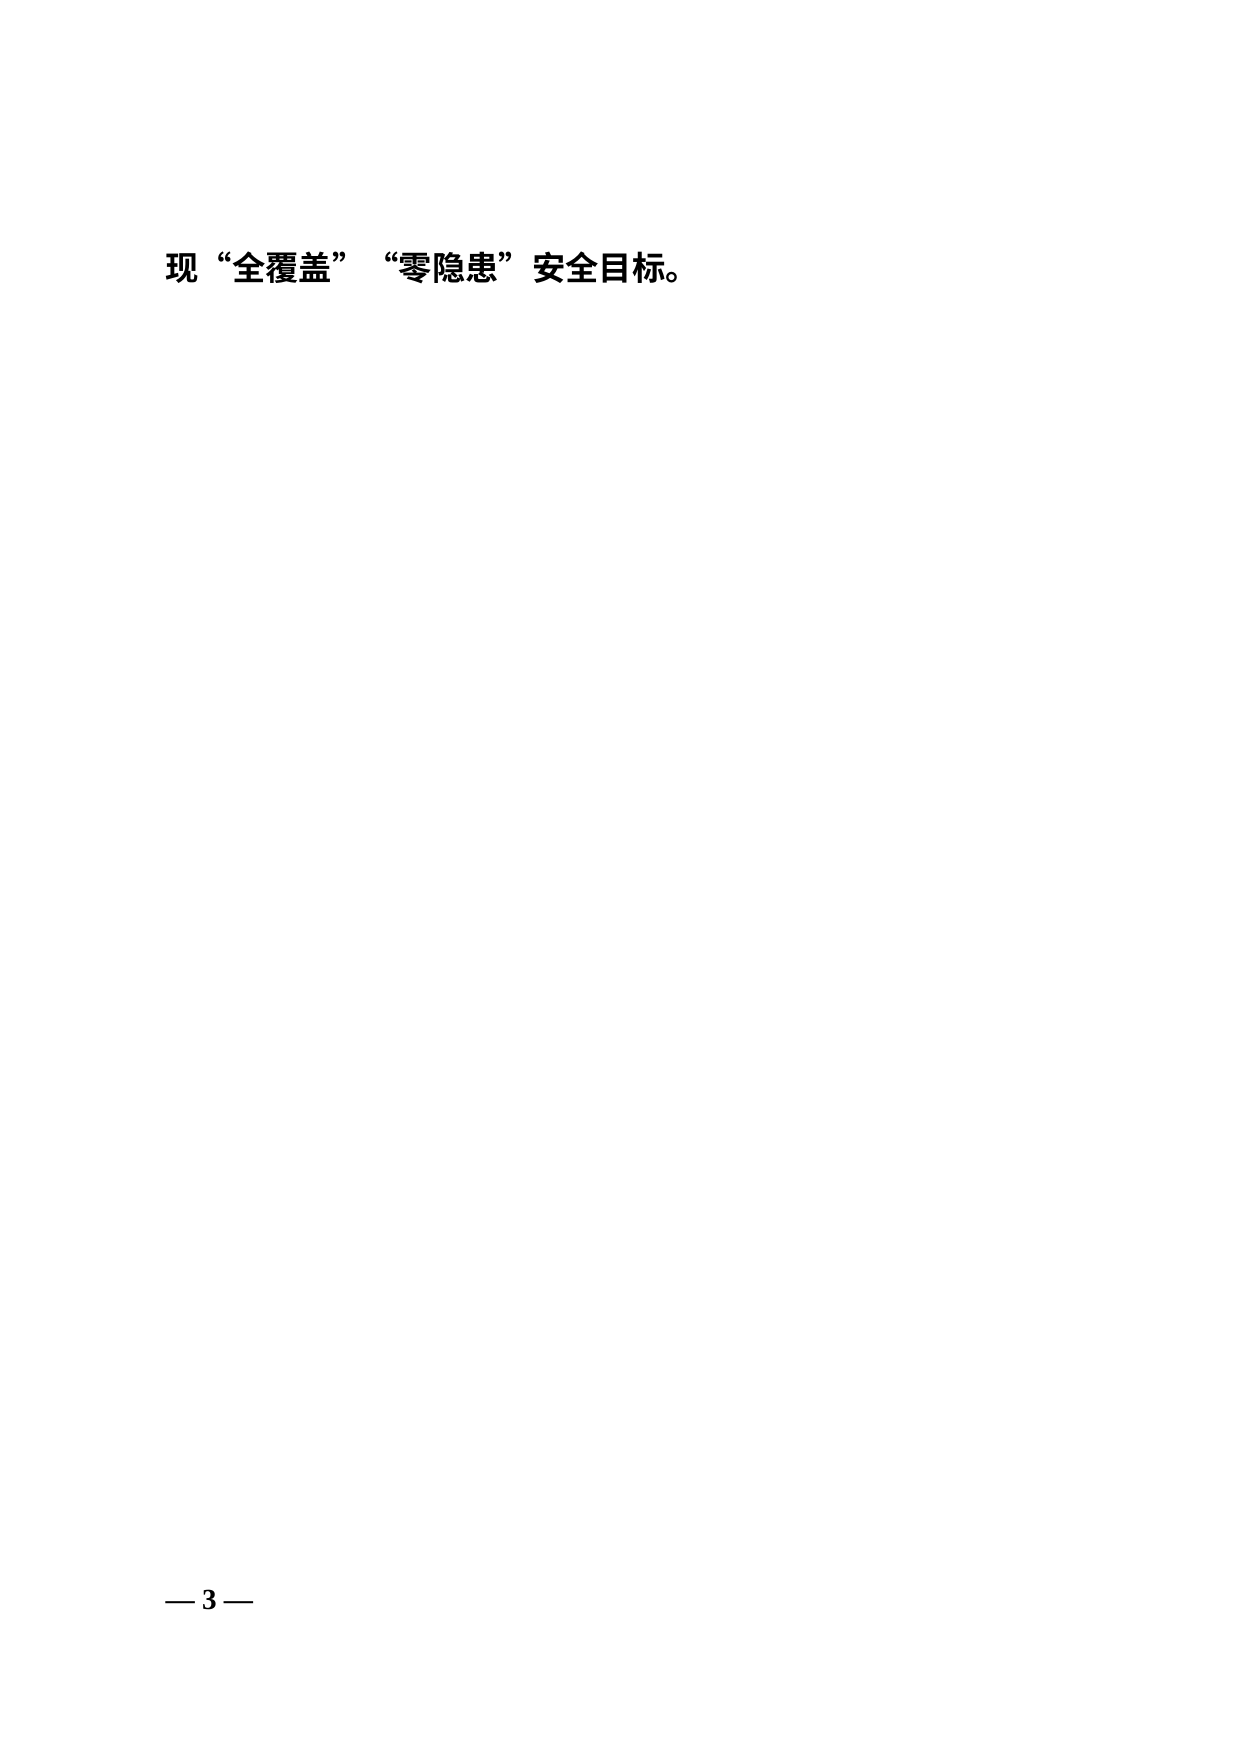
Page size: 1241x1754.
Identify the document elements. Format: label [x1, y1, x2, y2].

text [165, 233, 1081, 298]
